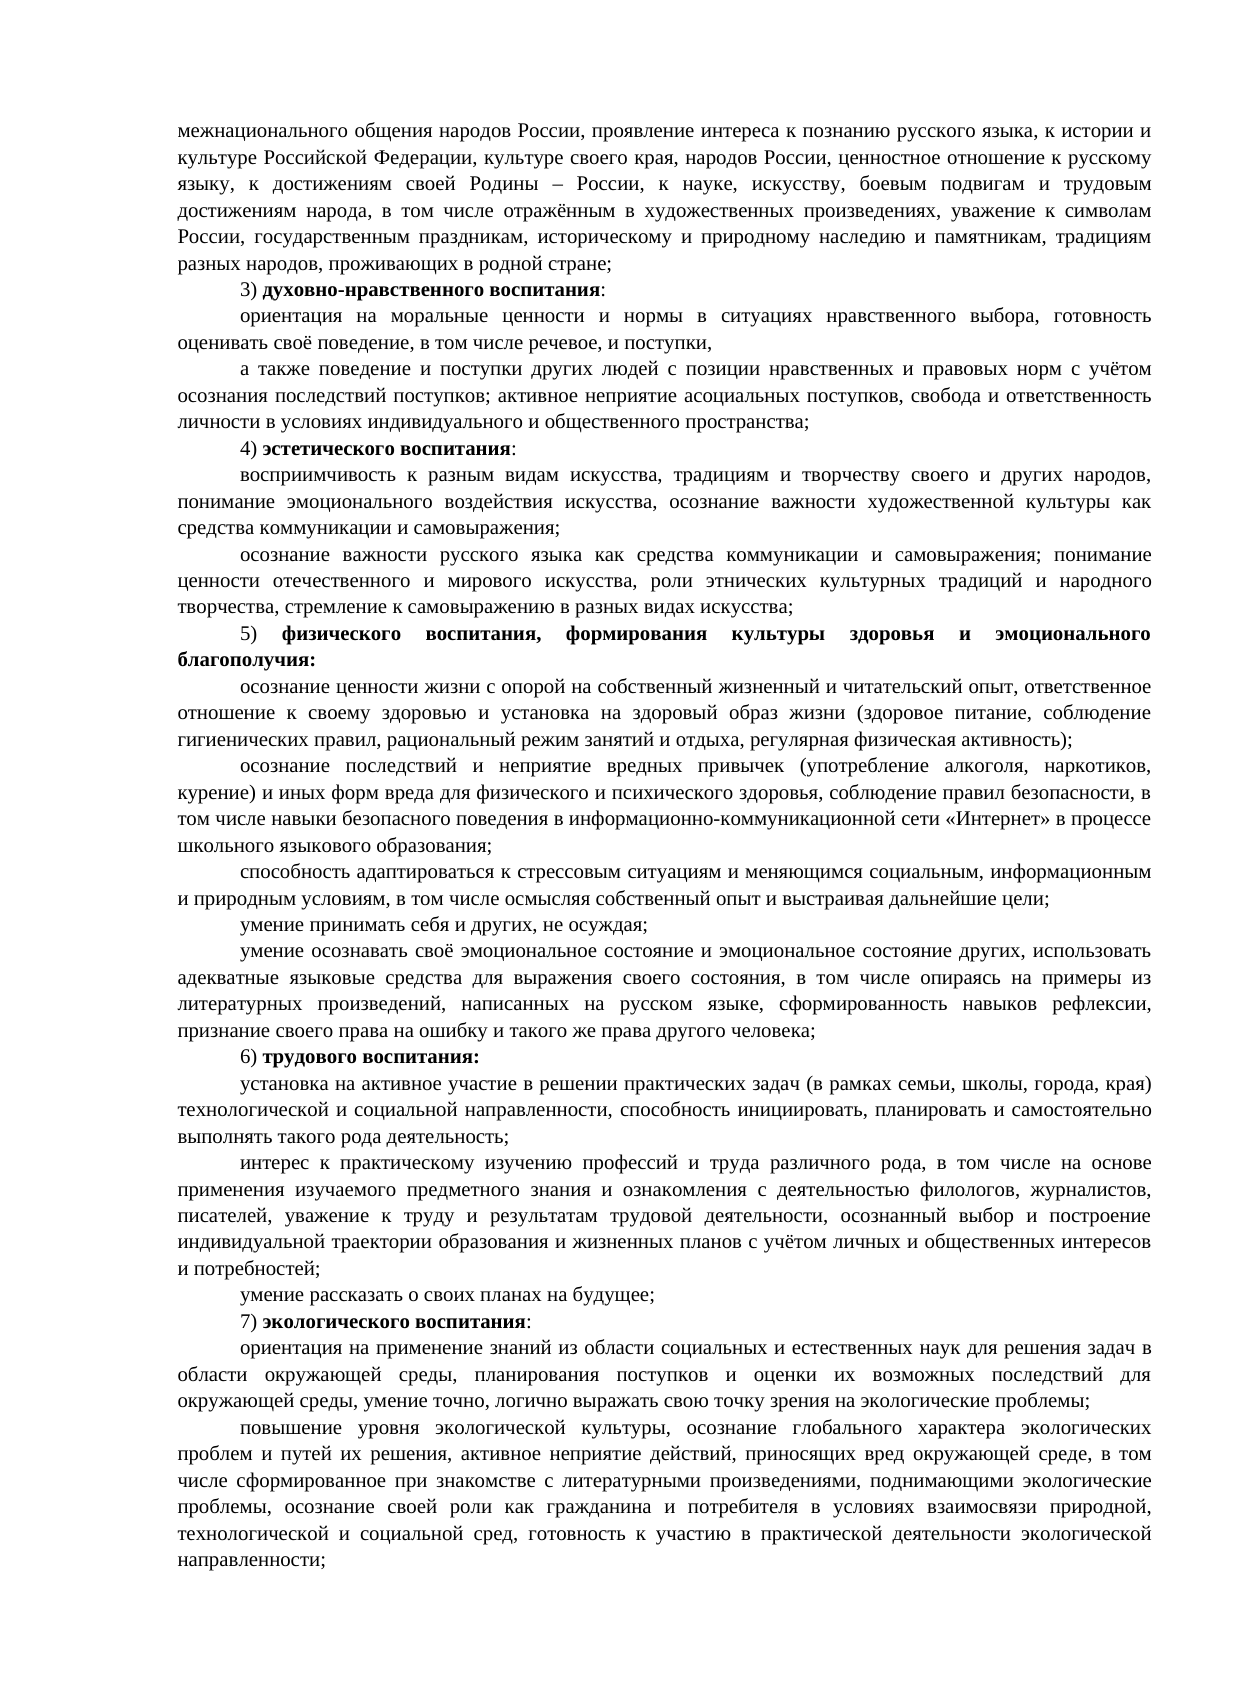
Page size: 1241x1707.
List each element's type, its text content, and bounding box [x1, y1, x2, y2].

text осознание важности русского языка как средства коммуникации и самовыражения; понимание ценности отечественного и мирового искусства, роли этнических культурных традиций и народного творчества, стремление к самовыражению в разных видах искусства; [177, 541, 1152, 618]
text 3) духовно-нравственного воспитания: [177, 277, 1152, 301]
text ориентация на моральные ценности и нормы в ситуациях нравственного выбора, готовность оценивать своё поведение, в том числе речевое, и поступки, [177, 303, 1152, 354]
text повышение уровня экологической культуры, осознание глобального характера экологических проблем и путей их решения, активное неприятие действий, приносящих вред окружающей среде, в том числе сформированное при знакомстве с литературными произведениями, поднимающими экологические проблемы, осознание своей роли как гражданина и потребителя в условиях взаимосвязи природной, технологической и социальной сред, готовность к участию в практической деятельности экологической направленности; [177, 1414, 1152, 1571]
text 5) физического воспитания, формирования культуры здоровья и эмоционального благополучия: [177, 621, 1152, 671]
text восприимчивость к разным видам искусства, традициям и творчеству своего и других народов, понимание эмоционального воздействия искусства, осознание важности художественной культуры как средства коммуникации и самовыражения; [177, 462, 1152, 539]
text ориентация на применение знаний из области социальных и естественных наук для решения задач в области окружающей среды, планирования поступков и оценки их возможных последствий для окружающей среды, умение точно, логично выражать свою точку зрения на экологические проблемы; [177, 1335, 1152, 1412]
text умение осознавать своё эмоциональное состояние и эмоциональное состояние других, использовать адекватные языковые средства для выражения своего состояния, в том числе опираясь на примеры из литературных произведений, написанных на русском языке, сформированность навыков рефлексии, признание своего права на ошибку и такого же права другого человека; [177, 938, 1152, 1042]
text а также поведение и поступки других людей с позиции нравственных и правовых норм с учётом осознания последствий поступков; активное неприятие асоциальных поступков, свобода и ответственность личности в условиях индивидуального и общественного пространства; [177, 356, 1152, 433]
text осознание последствий и неприятие вредных привычек (употребление алкоголя, наркотиков, курение) и иных форм вреда для физического и психического здоровья, соблюдение правил безопасности, в том числе навыки безопасного поведения в информационно-коммуникационной сети «Интернет» в процессе школьного языкового образования; [177, 753, 1152, 857]
text интерес к практическому изучению профессий и труда различного рода, в том числе на основе применения изучаемого предметного знания и ознакомления с деятельностью филологов, журналистов, писателей, уважение к труду и результатам трудовой деятельности, осознанный выбор и построение индивидуальной траектории образования и жизненных планов с учётом личных и общественных интересов и потребностей; [177, 1150, 1152, 1280]
text 7) экологического воспитания: [177, 1309, 1152, 1333]
text умение принимать себя и других, не осуждая; [177, 912, 1152, 936]
text способность адаптироваться к стрессовым ситуациям и меняющимся социальным, информационным и природным условиям, в том числе осмысляя собственный опыт и выстраивая дальнейшие цели; [177, 859, 1152, 909]
text умение рассказать о своих планах на будущее; [177, 1282, 1152, 1306]
text установка на активное участие в решении практических задач (в рамках семьи, школы, города, края) технологической и социальной направленности, способность инициировать, планировать и самостоятельно выполнять такого рода деятельность; [177, 1071, 1152, 1148]
text осознание ценности жизни с опорой на собственный жизненный и читательский опыт, ответственное отношение к своему здоровью и установка на здоровый образ жизни (здоровое питание, соблюдение гигиенических правил, рациональный режим занятий и отдыха, регулярная физическая активность); [177, 674, 1152, 751]
text 4) эстетического воспитания: [177, 436, 1152, 460]
text 6) трудового воспитания: [177, 1044, 1152, 1068]
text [177, 118, 1152, 274]
